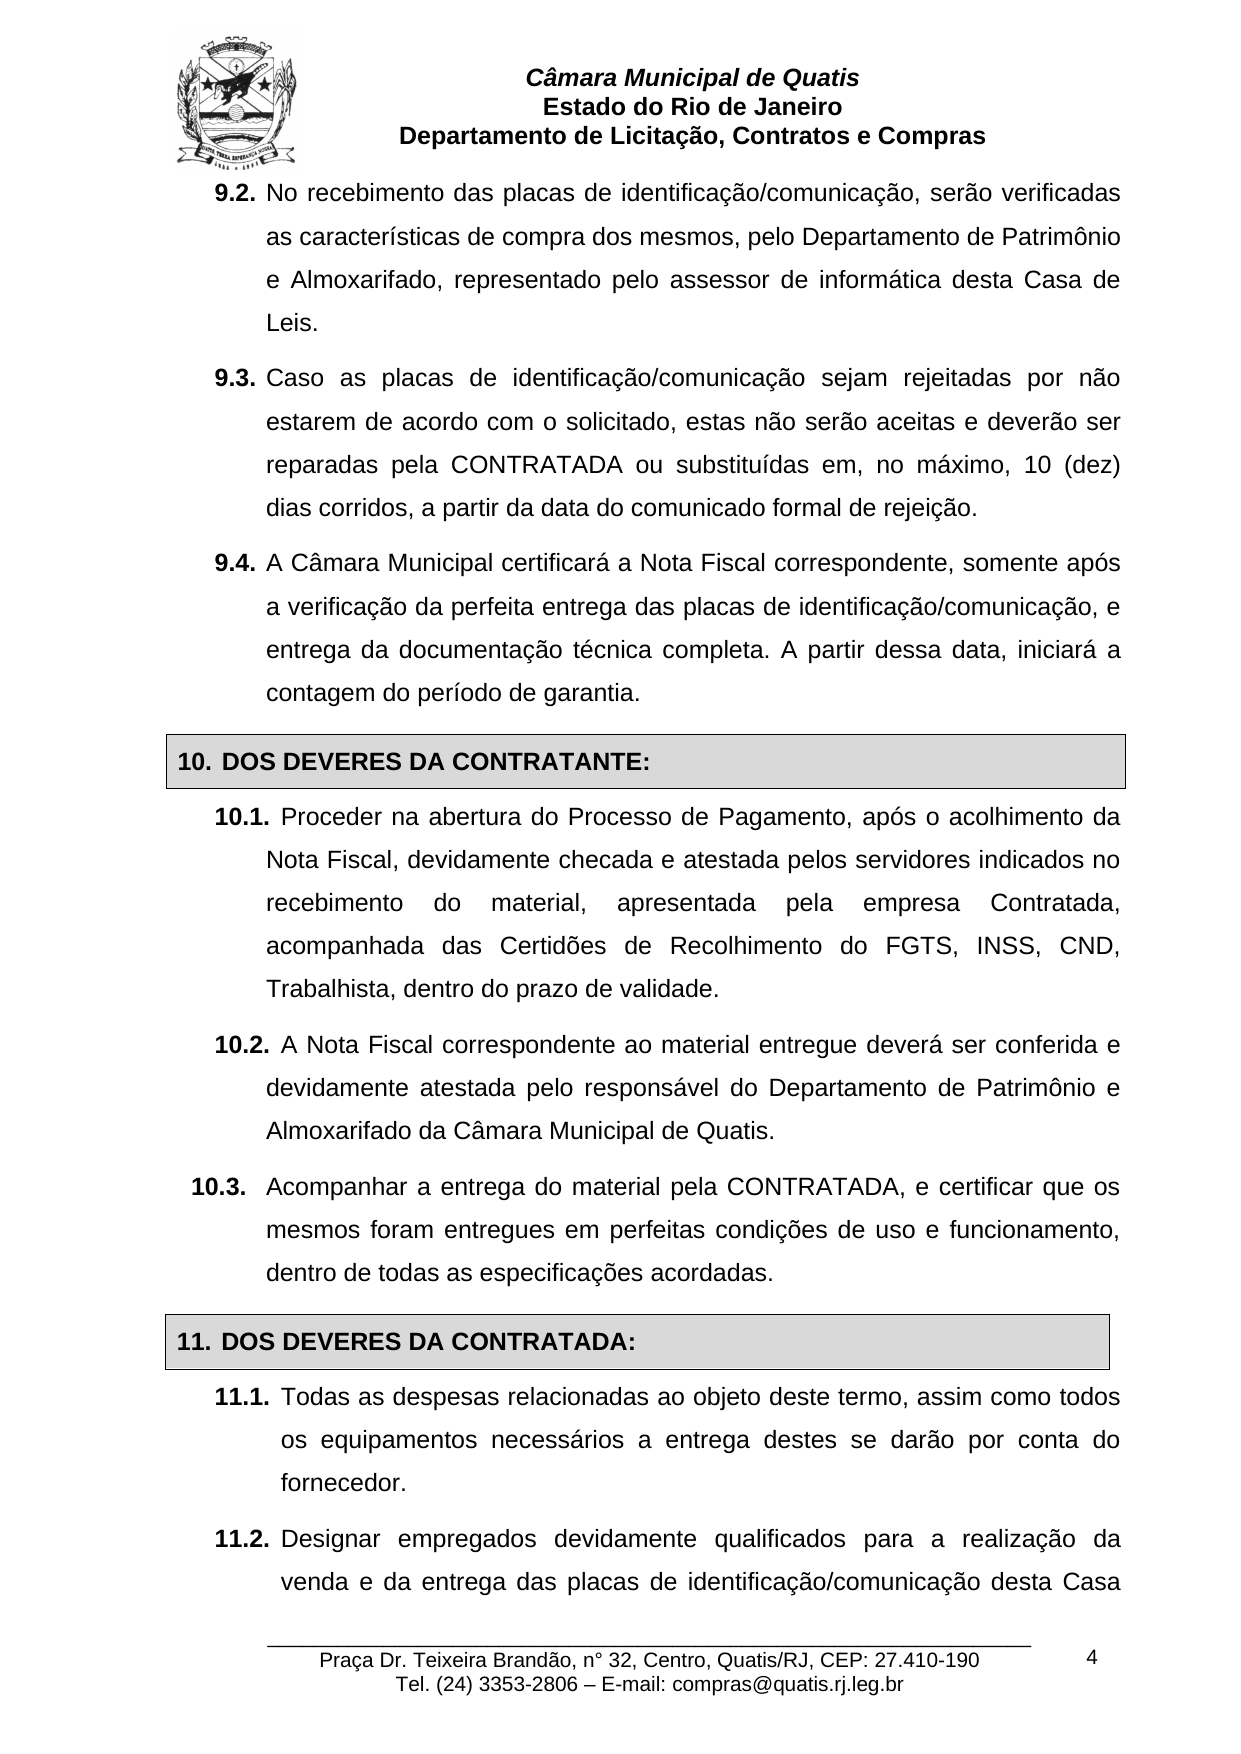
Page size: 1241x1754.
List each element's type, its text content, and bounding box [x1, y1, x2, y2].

picture [173, 29, 302, 172]
list Todas as despesas relacionadas ao objeto deste termo, assim como todos os equipamentos necessários a entrega destes se darão por conta do fornecedor. [214, 1382, 1122, 1497]
table_header DOS DEVERES DA CONTRATANTE: [167, 735, 1125, 788]
table_header DOS DEVERES DA CONTRATADA: [166, 1315, 1109, 1368]
list Designar empregados devidamente qualificados para a realização da venda e da entrega das placas de identificação/comunicação desta Casa de Leis. [214, 1524, 1122, 1596]
list Caso as placas de identificação/comunicação sejam rejeitadas por não estarem de acordo com o solicitado, estas não serão aceitas e deverão ser reparadas pela CONTRATADA ou substituídas em, no máximo, 10 (dez) dias corridos, a partir da data do comunicado formal de rejeição. [214, 363, 1122, 522]
list A Nota Fiscal correspondente ao material entregue deverá ser conferida e devidamente atestada pelo responsável do Departamento de Patrimônio e Almoxarifado da Câmara Municipal de Quatis. [214, 1030, 1122, 1145]
list Proceder na abertura do Processo de Pagamento, após o acolhimento da Nota Fiscal, devidamente checada e atestada pelos servidores indicados no recebimento do material, apresentada pela empresa Contratada, acompanhada das Certidões de Recolhimento do FGTS, INSS, CND, Trabalhista, dentro do prazo de validade. [214, 802, 1122, 1003]
list Acompanhar a entrega do material pela CONTRATADA, e certificar que os mesmos foram entregues em perfeitas condições de uso e funcionamento, dentro de todas as especificações acordadas. [191, 1172, 1122, 1287]
list No recebimento das placas de identificação/comunicação, serão verificadas as características de compra dos mesmos, pelo Departamento de Patrimônio e Almoxarifado, representado pelo assessor de informática desta Casa de Leis. [214, 178, 1122, 337]
list A Câmara Municipal certificará a Nota Fiscal correspondente, somente após a verificação da perfeita entrega das placas de identificação/comunicação, e entrega da documentação técnica completa. A partir dessa data, iniciará a contagem do período de garantia. [214, 548, 1122, 707]
